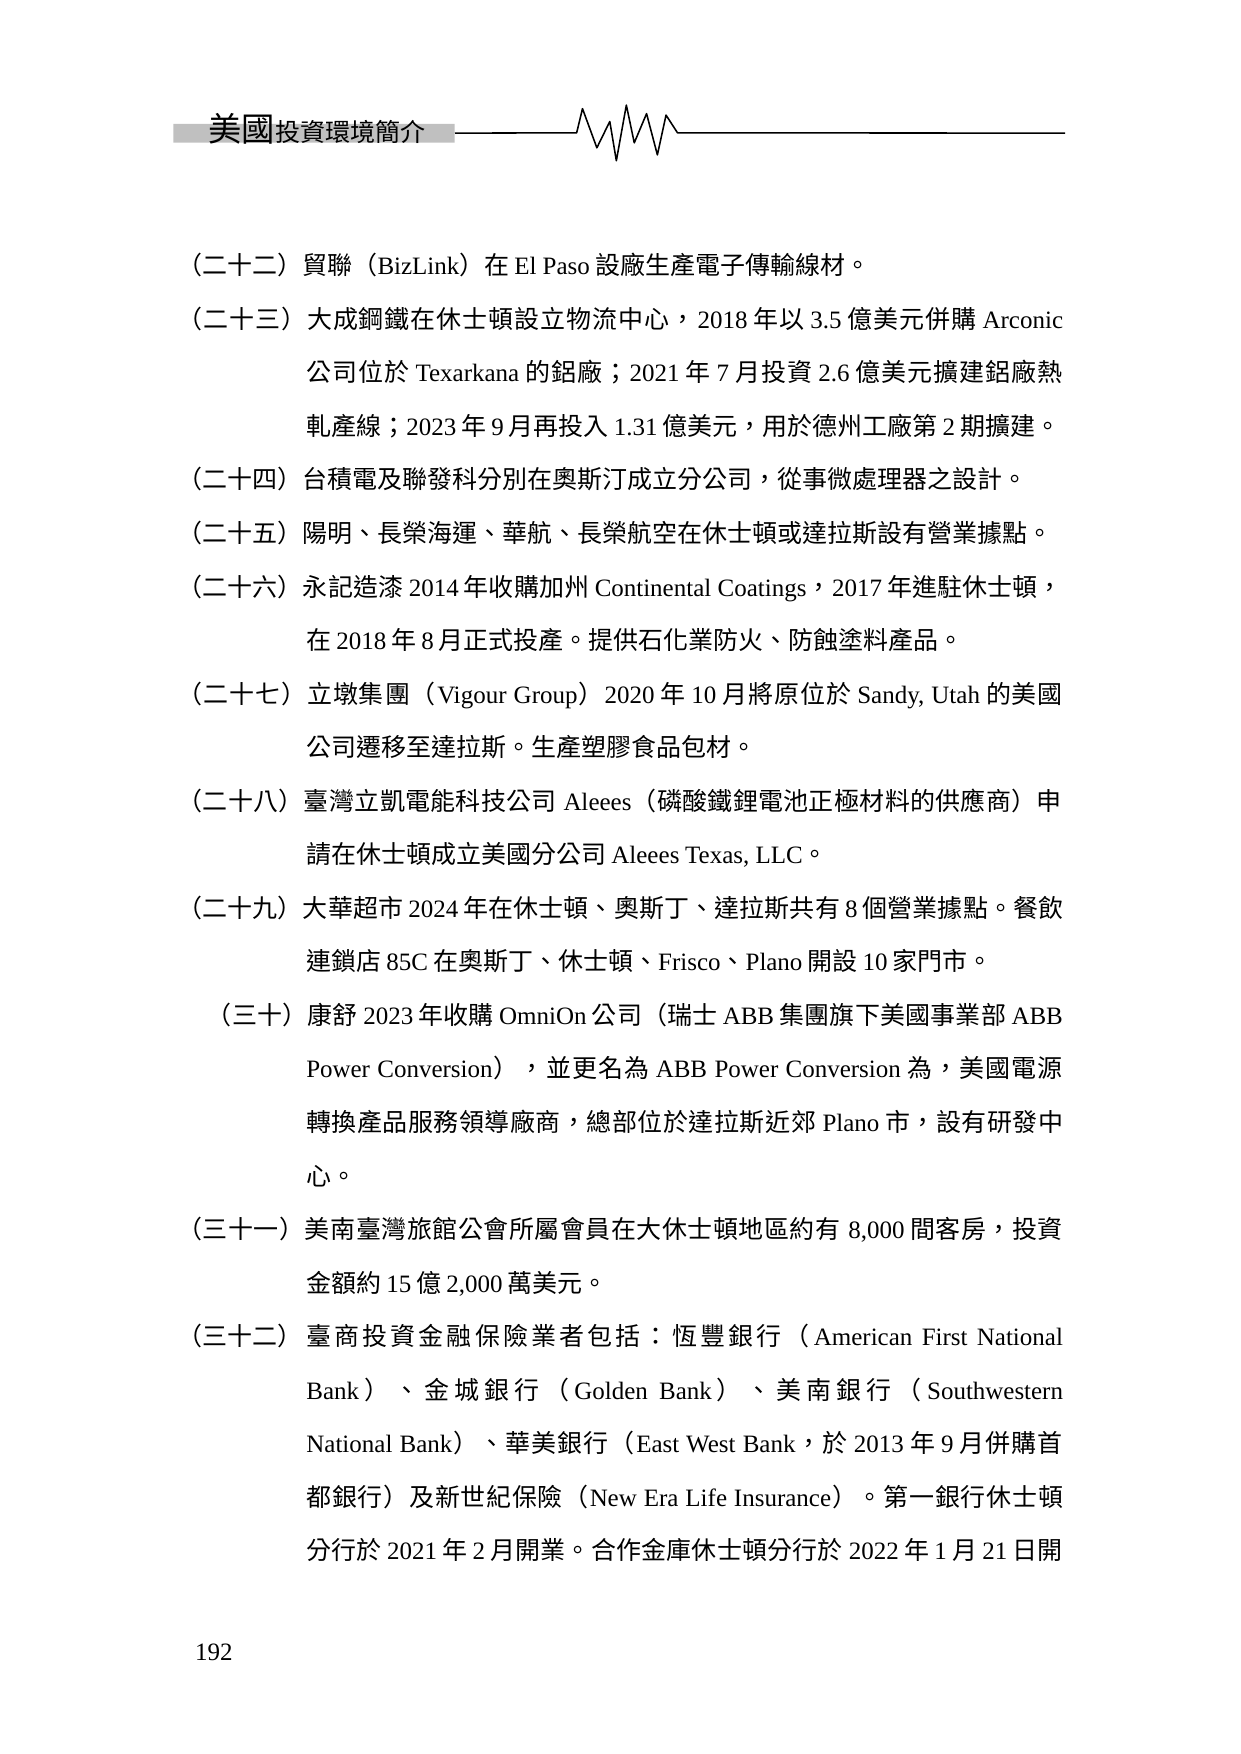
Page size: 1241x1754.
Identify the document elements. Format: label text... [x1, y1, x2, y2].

text （二十九）大華超市2024年在休士頓、奧斯丁、達拉斯共有8個營業據點。餐飲連鎖店85C在奧斯丁、休士頓、Frisco、Plano開設10家門市。 [177, 880, 1063, 987]
text （二十五）陽明、長榮海運、華航、長榮航空在休士頓或達拉斯設有營業據點。 [177, 505, 1063, 558]
text （二十四）台積電及聯發科分別在奧斯汀成立分公司，從事微處理器之設計。 [177, 451, 1063, 505]
text （二十二）貿聯（BizLink）在El Paso設廠生產電子傳輸線材。 [177, 237, 1063, 291]
text （二十三）大成鋼鐵在休士頓設立物流中心，2018年以3.5億美元併購Arconic公司位於Texarkana的鋁廠；2021年7月投資2.6億美元擴建鋁廠熱軋產線；2023年9月再投入1.31億美元，用於德州工廠第2期擴建。 [177, 291, 1063, 451]
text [177, 1308, 1063, 1576]
text （二十六）永記造漆2014年收購加州Continental Coatings，2017年進駐休士頓，在2018年8月正式投產。提供石化業防火、防蝕塗料產品。 [177, 558, 1063, 666]
text （三十）康舒2023年收購OmniOn公司（瑞士ABB集團旗下美國事業部ABB Power Conversion），並更名為ABB Power Conversion為，美國電源轉換產品服務領導廠商，總部位於達拉斯近郊Plano市，設有研發中心。 [207, 987, 1063, 1201]
text （二十八）臺灣立凱電能科技公司Aleees（磷酸鐵鋰電池正極材料的供應商）申請在休士頓成立美國分公司Aleees Texas, LLC。 [177, 773, 1063, 880]
text （二十七）立墩集團（Vigour Group）2020年10月將原位於Sandy, Utah的美國公司遷移至達拉斯。生產塑膠食品包材。 [177, 666, 1063, 773]
text （三十一）美南臺灣旅館公會所屬會員在大休士頓地區約有8,000間客房，投資金額約15億2,000萬美元。 [177, 1201, 1063, 1308]
